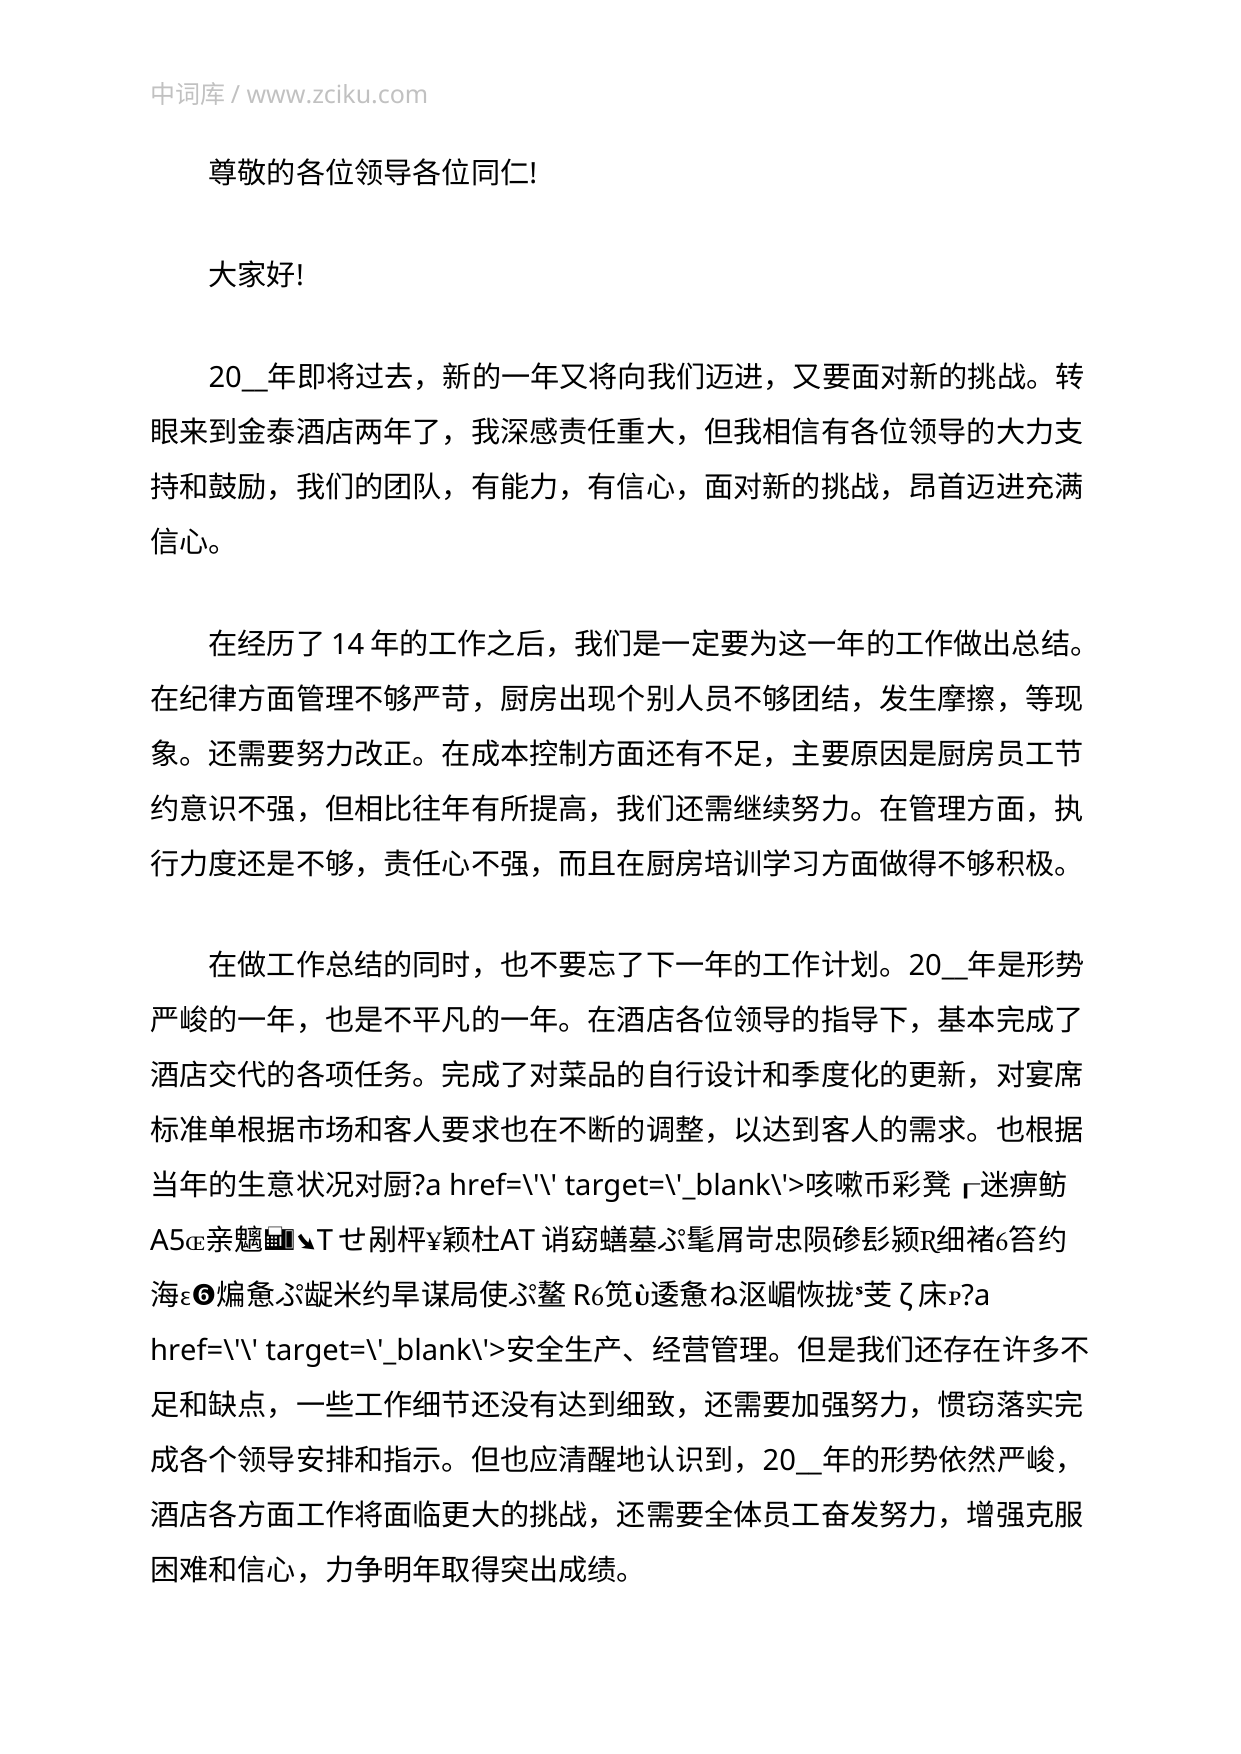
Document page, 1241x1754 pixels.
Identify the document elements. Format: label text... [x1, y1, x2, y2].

text 尊敬的各位领导各位同仁! [150, 150, 1090, 192]
text 20__年即将过去，新的一年又将向我们迈进，又要面对新的挑战。转眼来到金泰酒店两年了，我深感责任重大，但我相信有各位领导的大力支持和鼓励，我们的团队，有能力，有信心，面对新的挑战，昂首迈进充满信心。 [150, 354, 1090, 561]
text 在经历了14年的工作之后，我们是一定要为这一年的工作做出总结。在纪律方面管理不够严苛，厨房出现个别人员不够团结，发生摩擦，等现象。还需要努力改正。在成本控制方面还有不足，主要原因是厨房员工节约意识不强，但相比往年有所提高，我们还需继续努力。在管理方面，执行力度还是不够，责任心不强，而且在厨房培训学习方面做得不够积极。 [150, 621, 1090, 882]
text 大家好! [150, 252, 1090, 294]
text 在做工作总结的同时，也不要忘了下一年的工作计划。20__年是形势严峻的一年，也是不平凡的一年。在酒店各位领导的指导下，基本完成了酒店交代的各项任务。完成了对菜品的自行设计和季度化的更新，对宴席标准单根据市场和客人要求也在不断的调整，以达到客人的需求。也根据当年的生意状况对厨?a href=\'\' target=\'_blank\'>咳嗽币彩凳┎迷痹鲂А5亲魑Τせ剐枰颖杜ΑT诮窈蟮墓ぷ髦屑岢忠陨碜髟颍细褚笞约海煸惫ぷ龊米约旱谋局使ぷ鳌R笕逶惫ね沤嵋恢拢芰ζ床?a href=\'\' target=\'_blank\'>安全生产、经营管理。但是我们还存在许多不足和缺点，一些工作细节还没有达到细致，还需要加强努力，惯窃落实完成各个领导安排和指示。但也应清醒地认识到，20__年的形势依然严峻，酒店各方面工作将面临更大的挑战，还需要全体员工奋发努力，增强克服困难和信心，力争明年取得突出成绩。 [150, 942, 1090, 1589]
